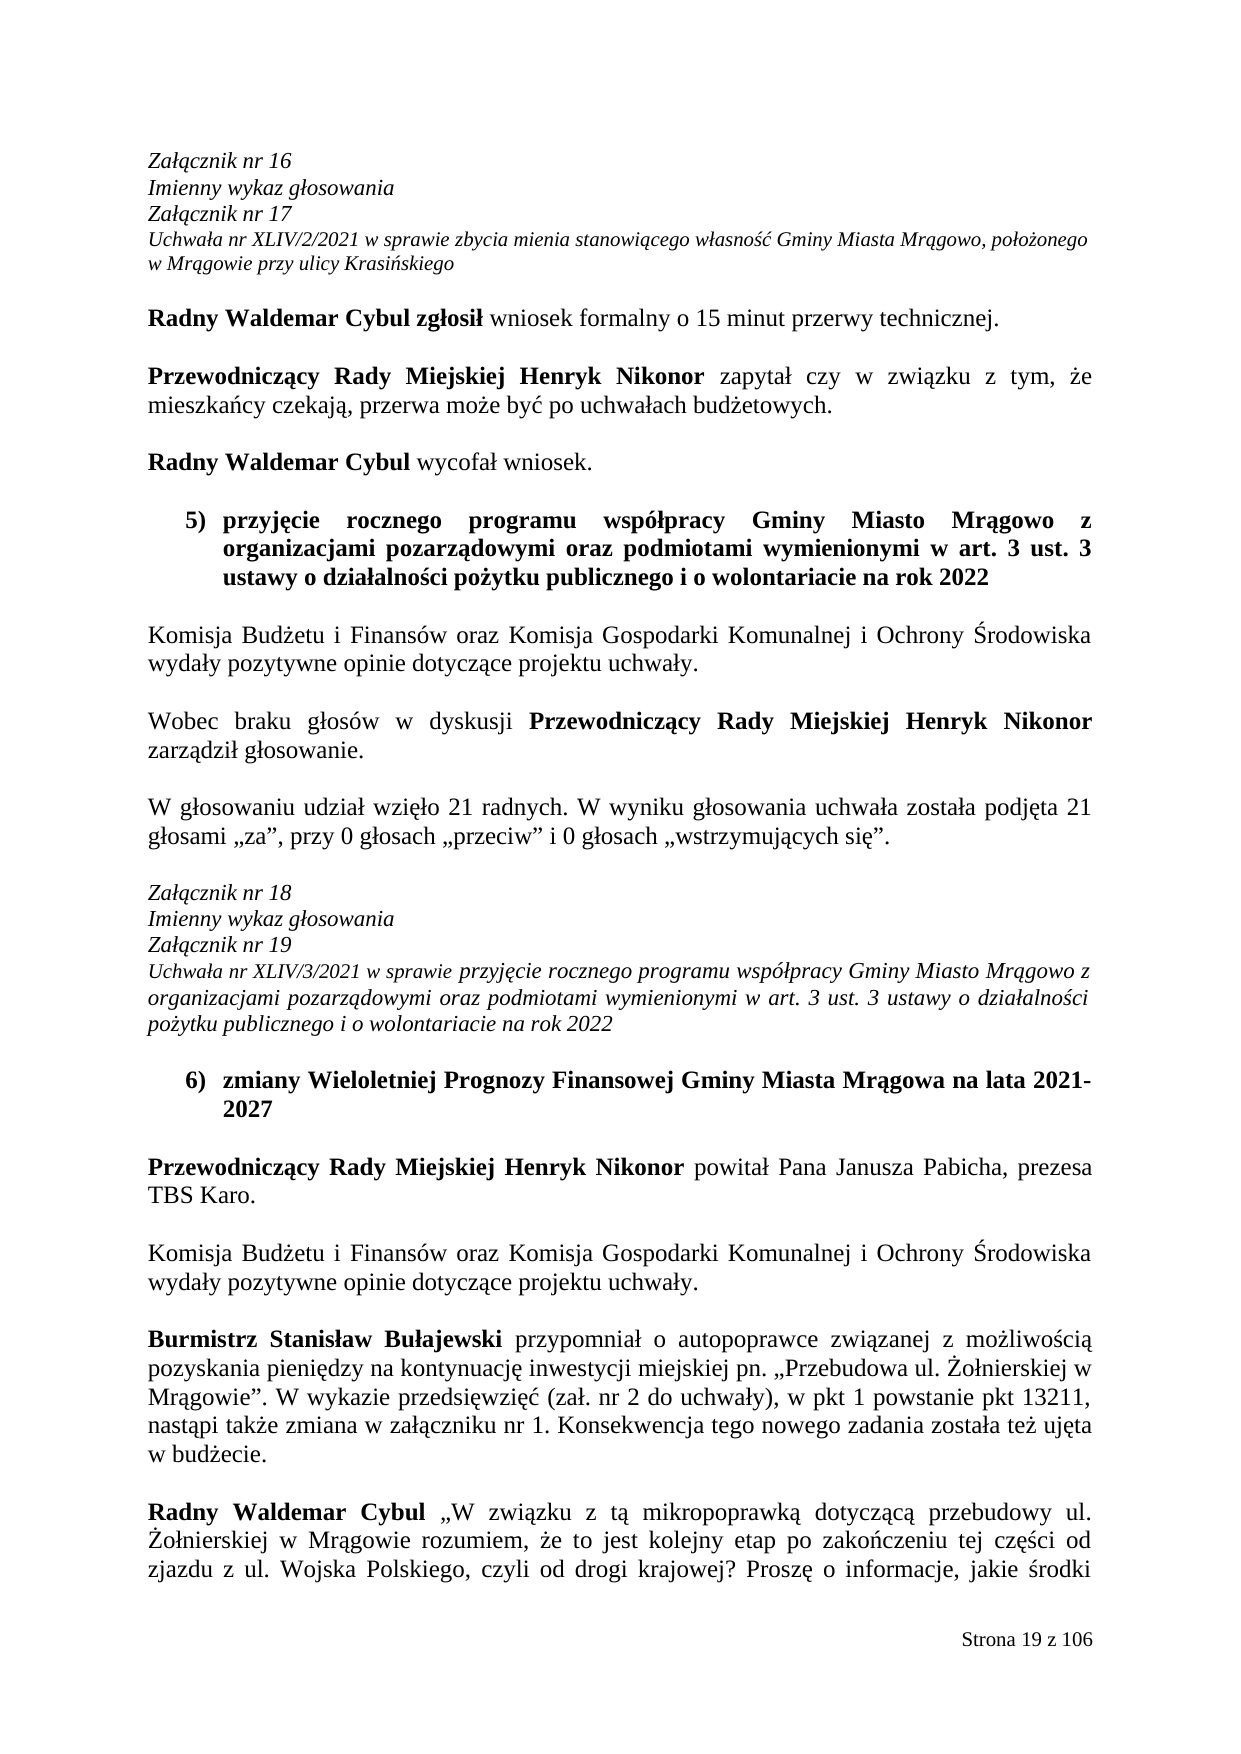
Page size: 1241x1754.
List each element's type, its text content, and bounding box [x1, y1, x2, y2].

subtitle Przewodniczący Rady Miejskiej Henryk Nikonor zapytał czy w związku z tym, że mieszkańcy czekają, przerwa może być po uchwałach budżetowych. [148, 361, 1093, 418]
text Uchwała nr XLIV/2/2021 w sprawie zbycia mienia stanowiącego własność Gminy Miasta Mrągowo, położonego w Mrągowie przy ulicy Krasińskiego [148, 227, 1093, 275]
text Załącznik nr 16 [148, 148, 1093, 174]
text Załącznik nr 18 [148, 878, 1093, 905]
text Załącznik nr 19 [148, 931, 1093, 958]
subtitle Komisja Budżetu i Finansów oraz Komisja Gospodarki Komunalnej i Ochrony Środowiska wydały pozytywne opinie dotyczące projektu uchwały. [148, 620, 1093, 677]
text W głosowaniu udział wzięło 21 radnych. W wyniku głosowania uchwała została podjęta 21 głosami „za”, przy 0 głosach „przeciw” i 0 głosach „wstrzymujących się”. [148, 792, 1093, 850]
subtitle Wobec braku głosów w dyskusji Przewodniczący Rady Miejskiej Henryk Nikonor zarządził głosowanie. [148, 706, 1093, 763]
subtitle Radny Waldemar Cybul zgłosił wniosek formalny o 15 minut przerwy technicznej. [148, 303, 1093, 332]
text Imienny wykaz głosowania [148, 905, 1093, 931]
list przyjęcie rocznego programu współpracy Gminy Miasto Mrągowo z organizacjami pozarządowymi oraz podmiotami wymienionymi w art. 3 ust. 3 ustawy o działalności pożytku publicznego i o wolontariacie na rok 2022 [185, 505, 1093, 591]
text Komisja Budżetu i Finansów oraz Komisja Gospodarki Komunalnej i Ochrony Środowiska wydały pozytywne opinie dotyczące projektu uchwały. [148, 1238, 1093, 1295]
list zmiany Wieloletniej Prognozy Finansowej Gminy Miasta Mrągowa na lata 2021-2027 [185, 1065, 1093, 1123]
text Uchwała nr XLIV/3/2021 w sprawie przyjęcie rocznego programu współpracy Gminy Miasto Mrągowo z organizacjami pozarządowymi oraz podmiotami wymienionymi w art. 3 ust. 3 ustawy o działalności pożytku publicznego i o wolontariacie na rok 2022 [148, 958, 1093, 1037]
subtitle Przewodniczący Rady Miejskiej Henryk Nikonor powitał Pana Janusza Pabicha, prezesa TBS Karo. [148, 1152, 1093, 1209]
subtitle Radny Waldemar Cybul wycofał wniosek. [148, 447, 1093, 476]
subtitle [148, 1497, 1093, 1583]
text Imienny wykaz głosowania [148, 174, 1093, 200]
text Załącznik nr 17 [148, 200, 1093, 227]
subtitle Burmistrz Stanisław Bułajewski przypomniał o autopoprawce związanej z możliwością pozyskania pieniędzy na kontynuację inwestycji miejskiej pn. „Przebudowa ul. Żołnierskiej w Mrągowie”. W wykazie przedsięwzięć (zał. nr 2 do uchwały), w pkt 1 powstanie pkt 13211, nastąpi także zmiana w załączniku nr 1. Konsekwencja tego nowego zadania została też ujęta w budżecie. [148, 1324, 1093, 1468]
